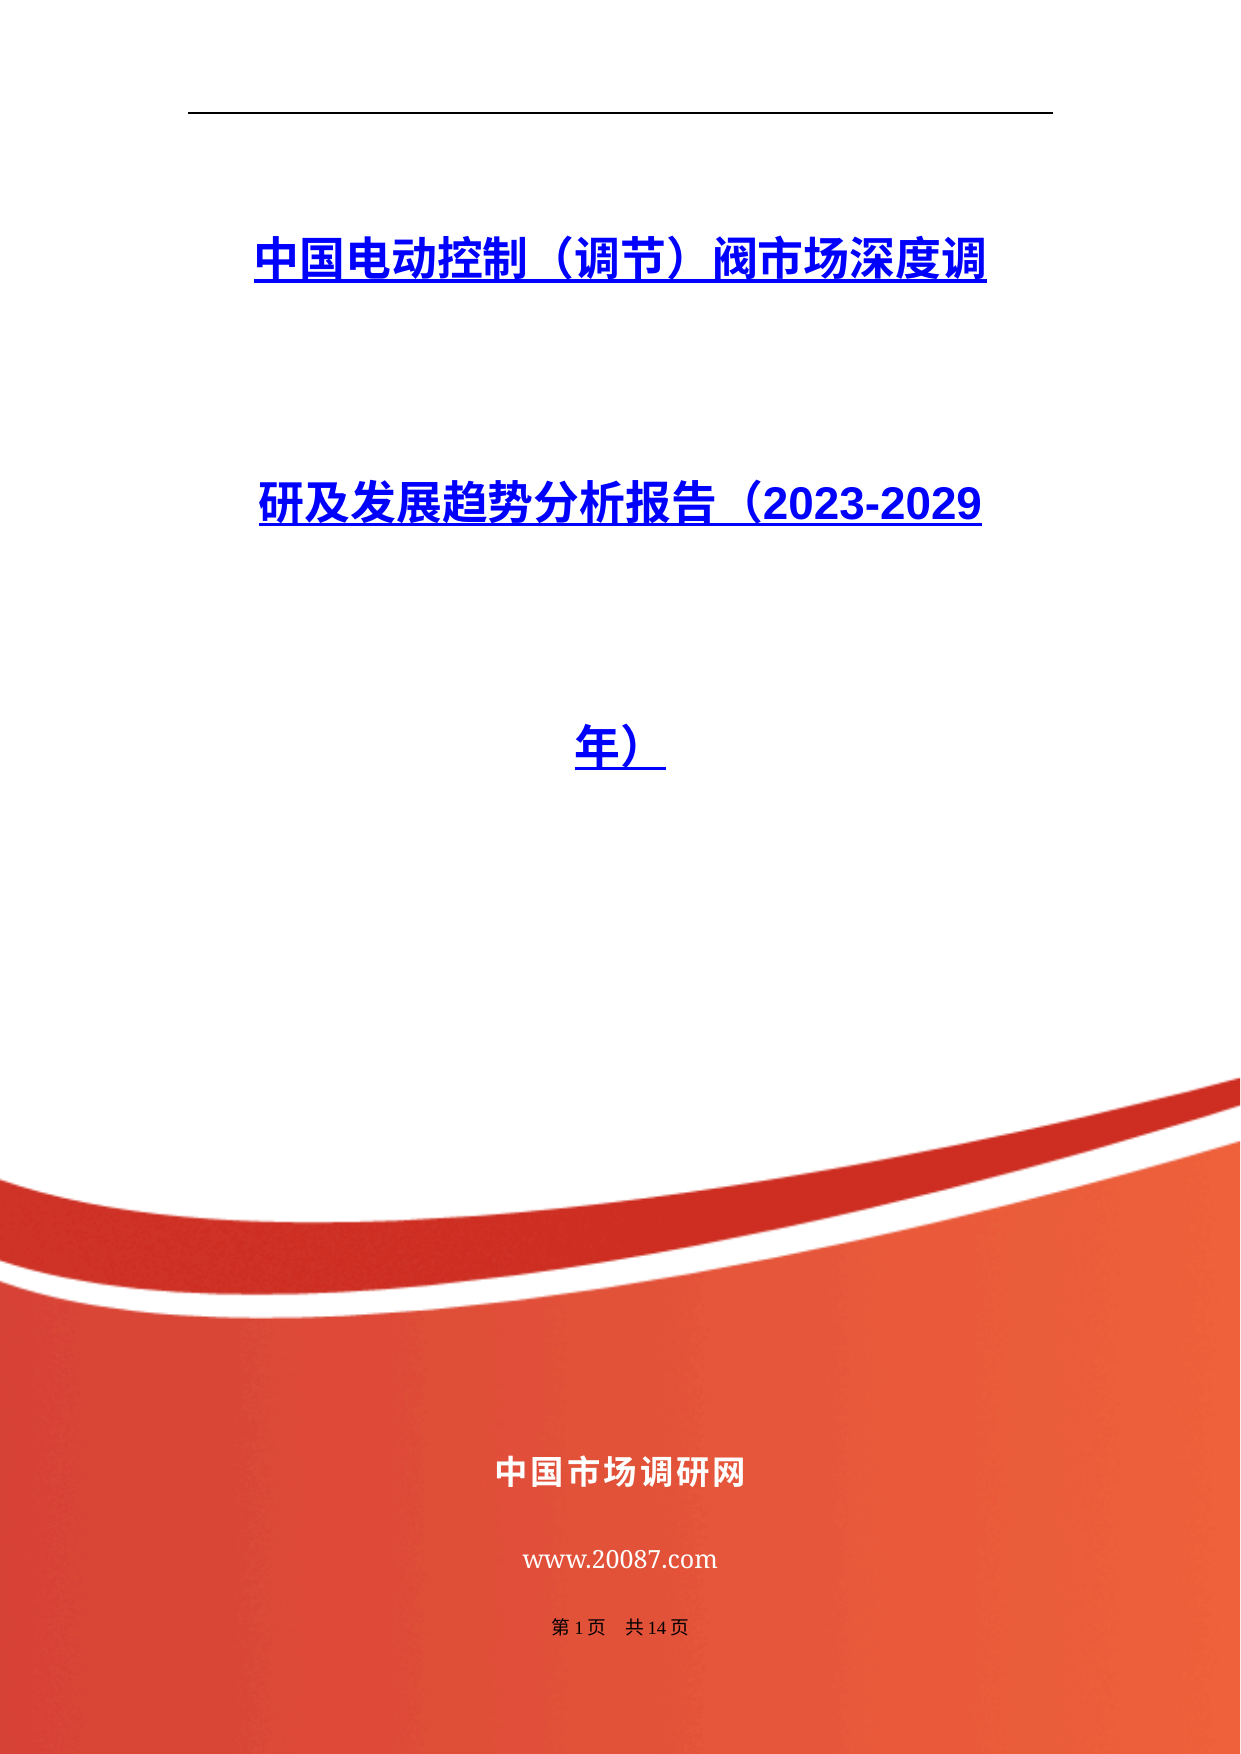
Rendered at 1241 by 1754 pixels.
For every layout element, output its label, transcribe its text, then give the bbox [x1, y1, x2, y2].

text www.20087.com [187, 1526, 1053, 1591]
table_header 中国电动控制（调节）阀市场深度调研及发展趋势分析报告（2023-2029年） [188, 207, 1053, 871]
subtitle 中国市场调研网 [187, 1437, 1053, 1502]
picture [0, 1006, 1241, 1754]
